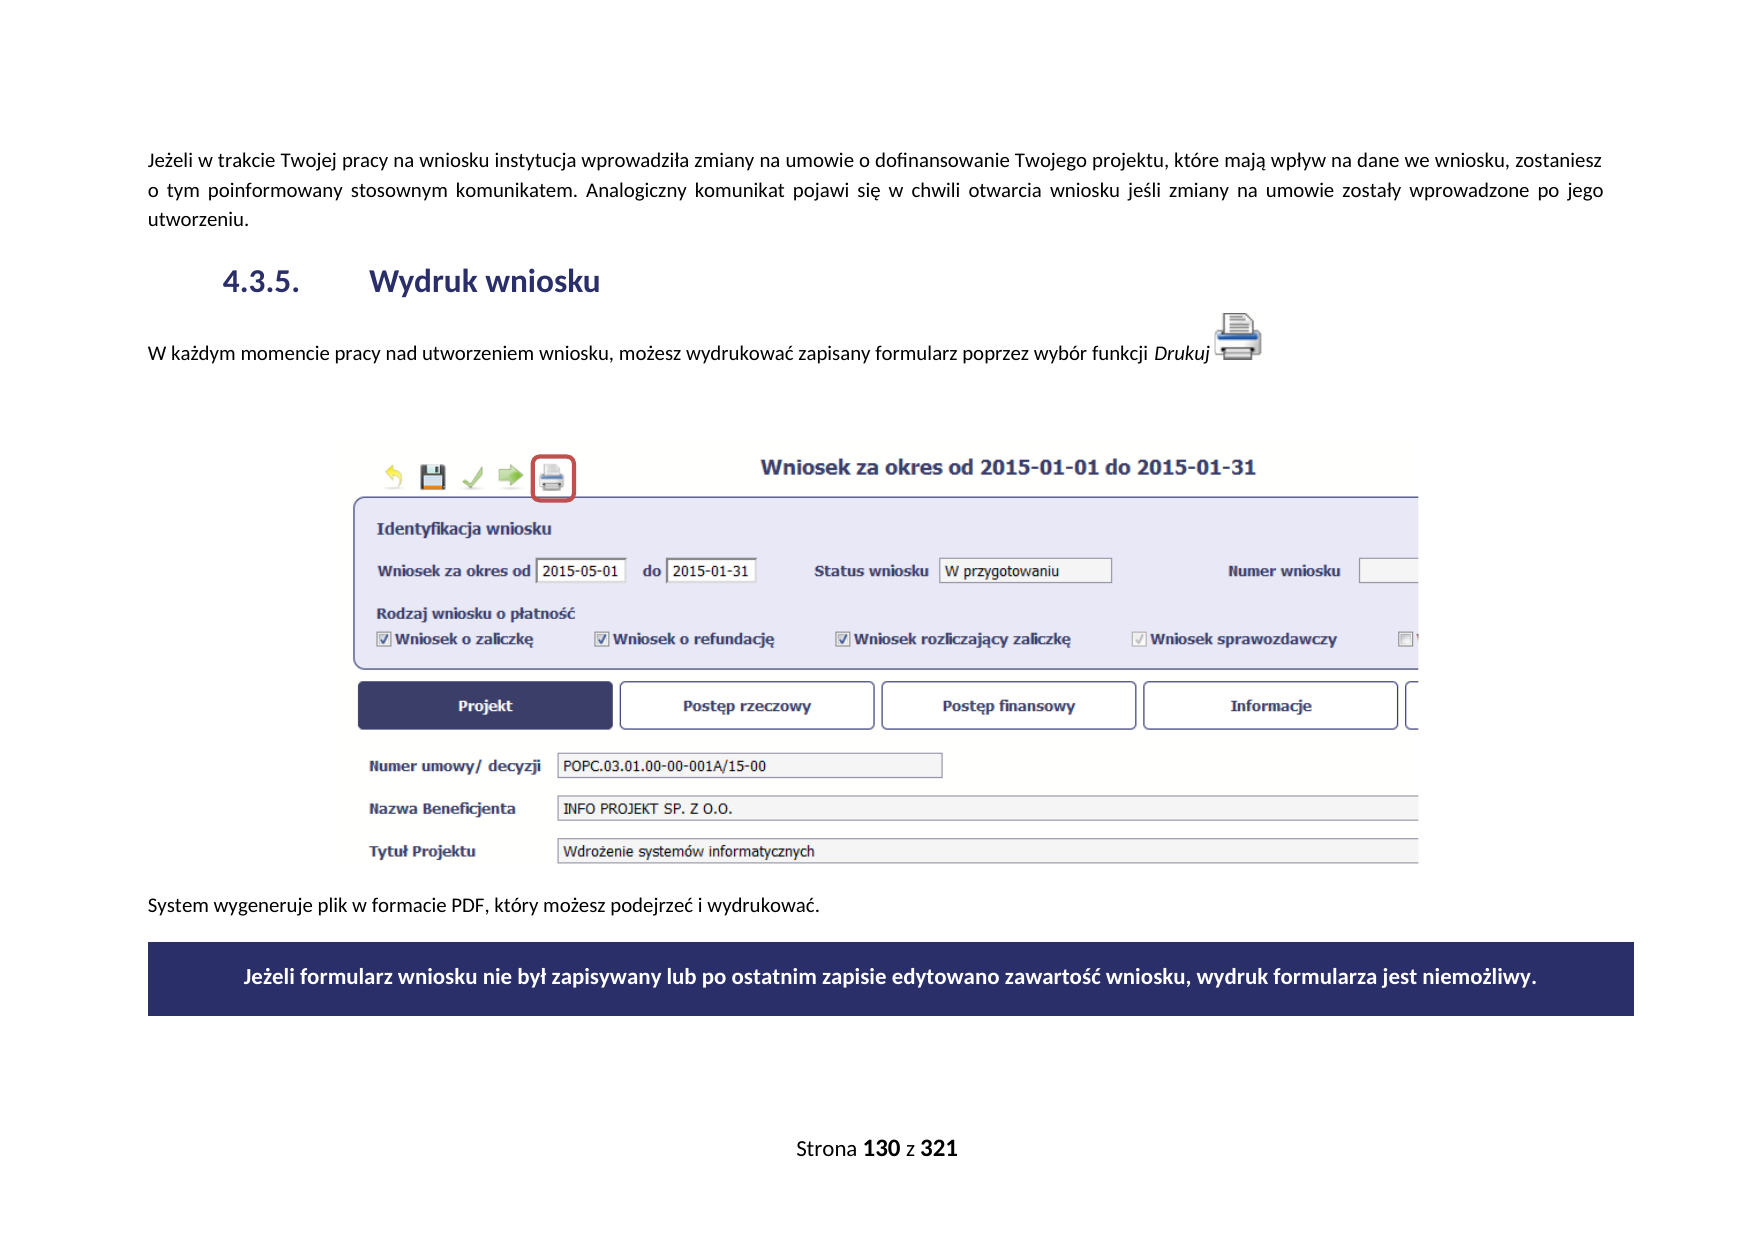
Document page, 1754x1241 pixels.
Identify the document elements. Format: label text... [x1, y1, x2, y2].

subtitle Wydruk wniosku [223, 260, 1606, 301]
table_header Jeżeli formularz wniosku nie był zapisywany lub po ostatnim zapisie edytowano zawartość wniosku, wydruk formularza jest niemożliwy. [148, 942, 1634, 1016]
text System wygeneruje plik w formacie PDF, który możesz podejrzeć i wydrukować. [148, 892, 1606, 917]
picture [335, 439, 1419, 867]
picture [1214, 313, 1262, 360]
text W każdym momencie pracy nad utworzeniem wniosku, możesz wydrukować zapisany formularz poprzez wybór funkcji Drukuj [148, 313, 1606, 365]
text Jeżeli w trakcie Twojej pracy na wniosku instytucja wprowadziła zmiany na umowie o dofinansowanie Twojego projektu, które mają wpływ na dane we wniosku, zostaniesz o tym poinformowany stosownym komunikatem. Analogiczny komunikat pojawi się w chwili otwarcia wniosku jeśli zmiany na umowie zostały wprowadzone po jego utworzeniu. [148, 148, 1606, 231]
